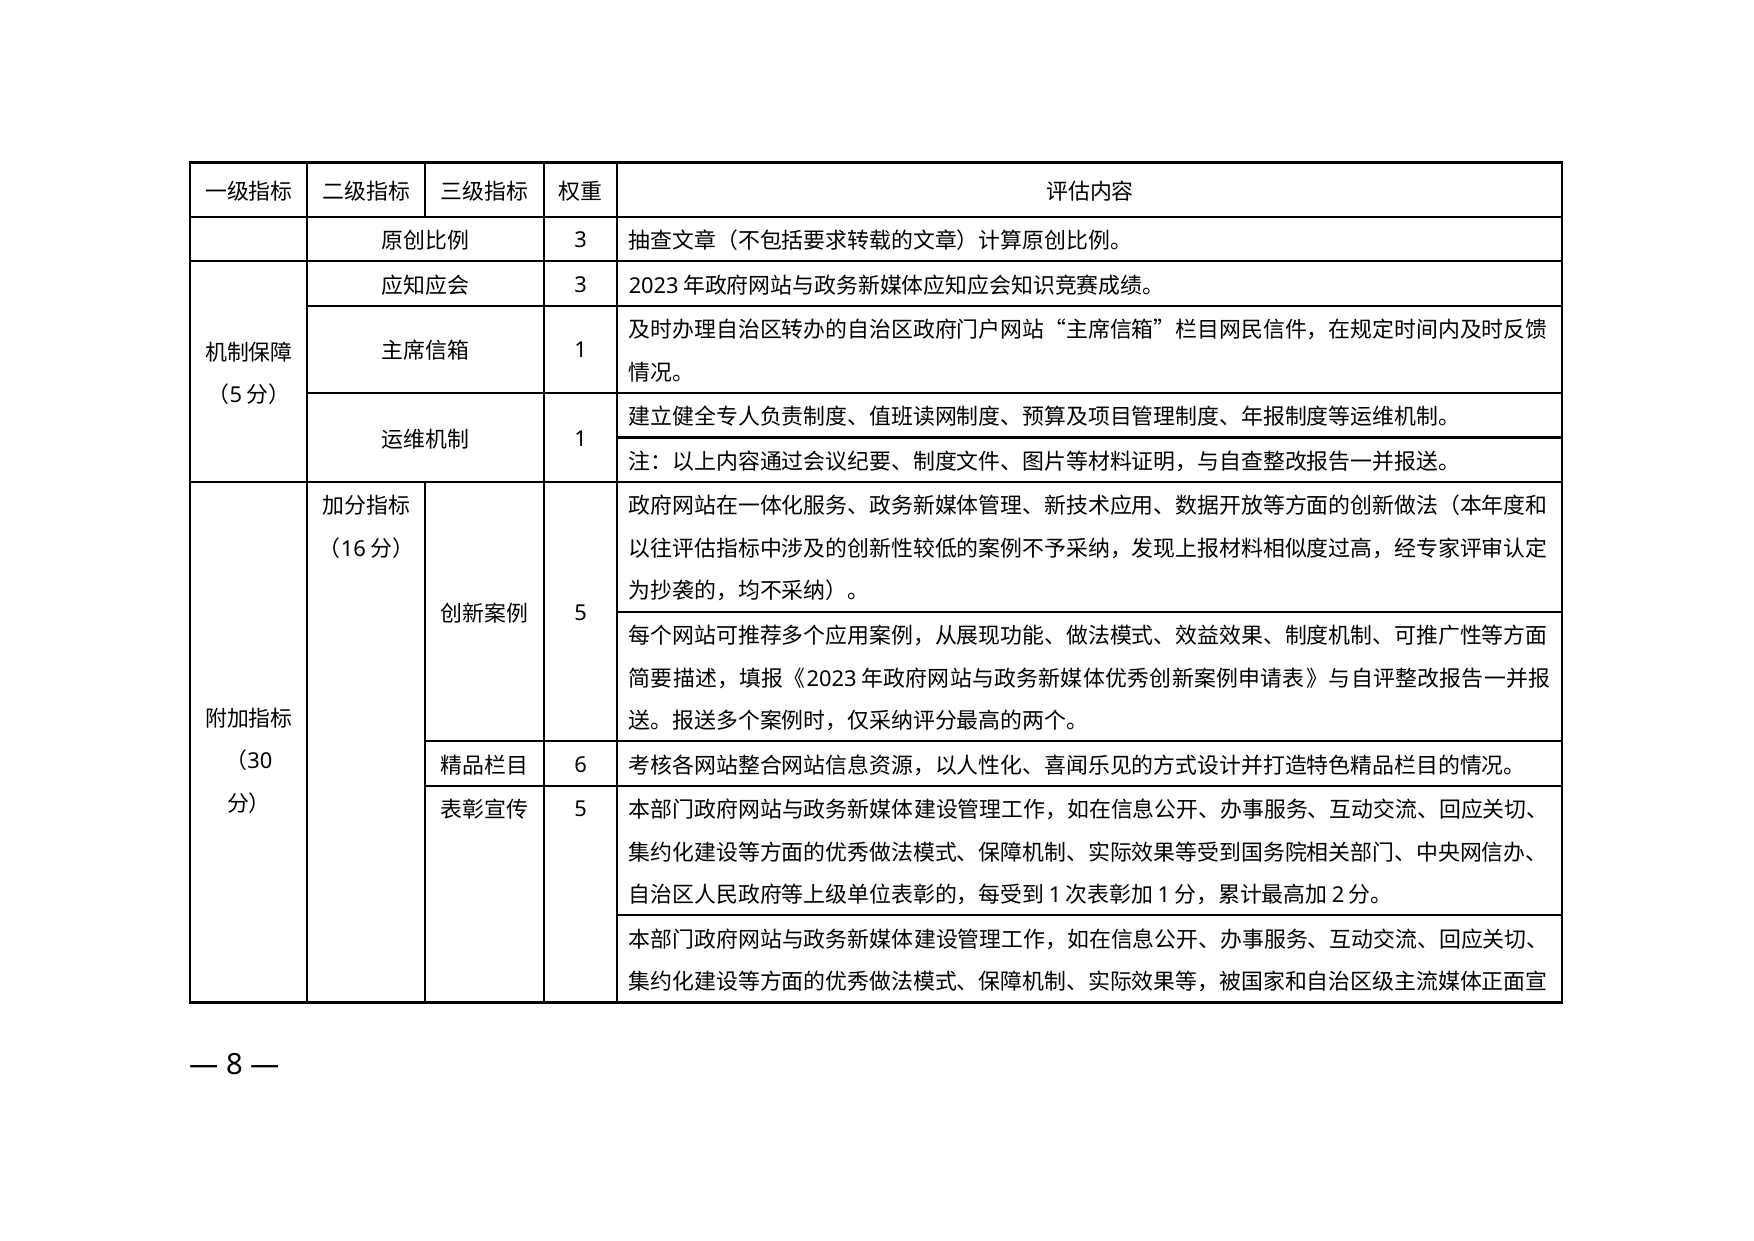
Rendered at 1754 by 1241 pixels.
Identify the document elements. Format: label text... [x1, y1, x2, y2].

table_cell 每个网站可推荐多个应用案例，从展现功能、做法模式、效益效果、制度机制、可推广性等方面简要描述，填报《2023年政府网站与政务新媒体优秀创新案例申请表》与自评整改报告一并报送。报送多个案例时，仅采纳评分最高的两个。 [618, 613, 1561, 740]
table_cell 机制保障 （5分） [191, 262, 306, 481]
table_cell 抽查文章（不包括要求转载的文章）计算原创比例。 [618, 218, 1561, 260]
table_header 三级指标 [426, 164, 543, 216]
table_cell 精品栏目 [426, 742, 543, 785]
table_cell 3 [545, 218, 616, 260]
table_cell 建立健全专人负责制度、值班读网制度、预算及项目管理制度、年报制度等运维机制。 [618, 394, 1561, 436]
table_cell 5 [545, 483, 616, 740]
table_cell 及时办理自治区转办的自治区政府门户网站“主席信箱”栏目网民信件，在规定时间内及时反馈情况。 [618, 307, 1561, 392]
table_cell 运维机制 [308, 394, 543, 481]
table_header 二级指标 [308, 164, 424, 216]
table_cell 本部门政府网站与政务新媒体建设管理工作，如在信息公开、办事服务、互动交流、回应关切、集约化建设等方面的优秀做法模式、保障机制、实际效果等受到国务院相关部门、中央网信办、自治区人民政府等上级单位表彰的，每受到1次表彰加1分，累计最高加2分。 [618, 787, 1561, 914]
table_cell 6 [545, 742, 616, 785]
table_cell 加分指标（16分） [308, 483, 424, 1001]
table_cell 应知应会 [308, 262, 543, 305]
table_cell 主席信箱 [308, 307, 543, 392]
table_cell 原创比例 [308, 218, 543, 260]
table_header 评估内容 [618, 164, 1561, 216]
table_header 权重 [545, 164, 616, 216]
table_cell 3 [545, 262, 616, 305]
table_cell 1 [545, 307, 616, 392]
table_cell 附加指标（30分） 附加指标（30分） [191, 483, 306, 1001]
table_cell 政府网站在一体化服务、政务新媒体管理、新技术应用、数据开放等方面的创新做法（本年度和以往评估指标中涉及的创新性较低的案例不予采纳，发现上报材料相似度过高，经专家评审认定为抄袭的，均不采纳）。 [618, 483, 1561, 611]
table_cell 考核各网站整合网站信息资源，以人性化、喜闻乐见的方式设计并打造特色精品栏目的情况。 [618, 742, 1561, 785]
table_cell 2023年政府网站与政务新媒体应知应会知识竞赛成绩。 [618, 262, 1561, 305]
table_cell 创新案例 [426, 483, 543, 740]
table_cell 5 [545, 787, 616, 1001]
table_cell 表彰宣传 [426, 787, 543, 1001]
table_cell 1 [545, 394, 616, 481]
table_cell 注：以上内容通过会议纪要、制度文件、图片等材料证明，与自查整改报告一并报送。 [618, 439, 1561, 481]
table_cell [618, 916, 1561, 1001]
table_header 一级指标 [191, 164, 306, 216]
